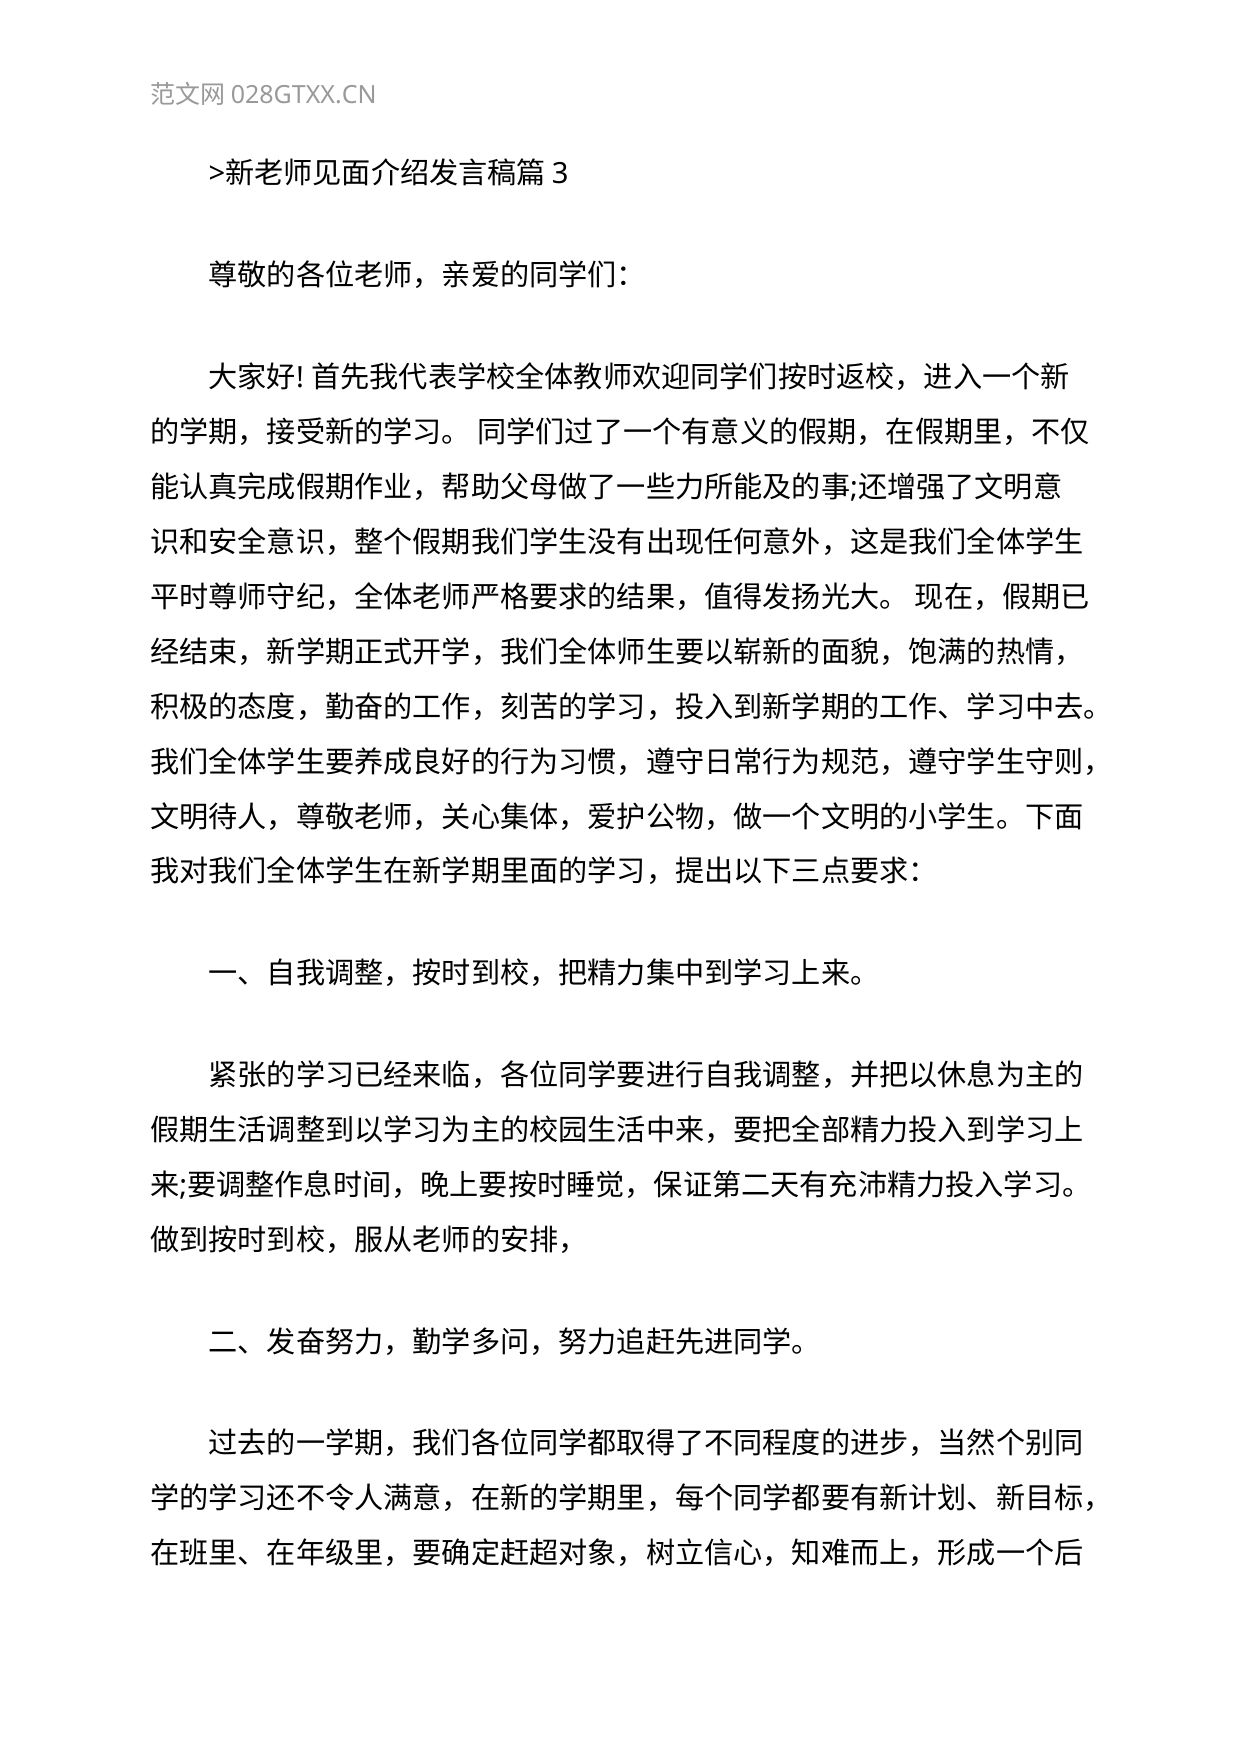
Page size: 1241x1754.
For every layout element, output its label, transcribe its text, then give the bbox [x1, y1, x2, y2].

text >新老师见面介绍发言稿篇3 [150, 150, 1090, 192]
text 紧张的学习已经来临，各位同学要进行自我调整，并把以休息为主的假期生活调整到以学习为主的校园生活中来，要把全部精力投入到学习上来;要调整作息时间，晚上要按时睡觉，保证第二天有充沛精力投入学习。做到按时到校，服从老师的安排， [150, 1052, 1090, 1259]
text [150, 1420, 1090, 1572]
text 二、发奋努力，勤学多问，努力追赶先进同学。 [150, 1318, 1090, 1360]
text 一、自我调整，按时到校，把精力集中到学习上来。 [150, 950, 1090, 992]
text 尊敬的各位老师，亲爱的同学们： [150, 252, 1090, 294]
text 大家好! 首先我代表学校全体教师欢迎同学们按时返校，进入一个新的学期，接受新的学习。 同学们过了一个有意义的假期，在假期里，不仅能认真完成假期作业，帮助父母做了一些力所能及的事;还增强了文明意识和安全意识，整个假期我们学生没有出现任何意外，这是我们全体学生平时尊师守纪，全体老师严格要求的结果，值得发扬光大。 现在，假期已经结束，新学期正式开学，我们全体师生要以崭新的面貌，饱满的热情，积极的态度，勤奋的工作，刻苦的学习，投入到新学期的工作、学习中去。我们全体学生要养成良好的行为习惯，遵守日常行为规范，遵守学生守则，文明待人，尊敬老师，关心集体，爱护公物，做一个文明的小学生。下面我对我们全体学生在新学期里面的学习，提出以下三点要求： [150, 354, 1090, 890]
